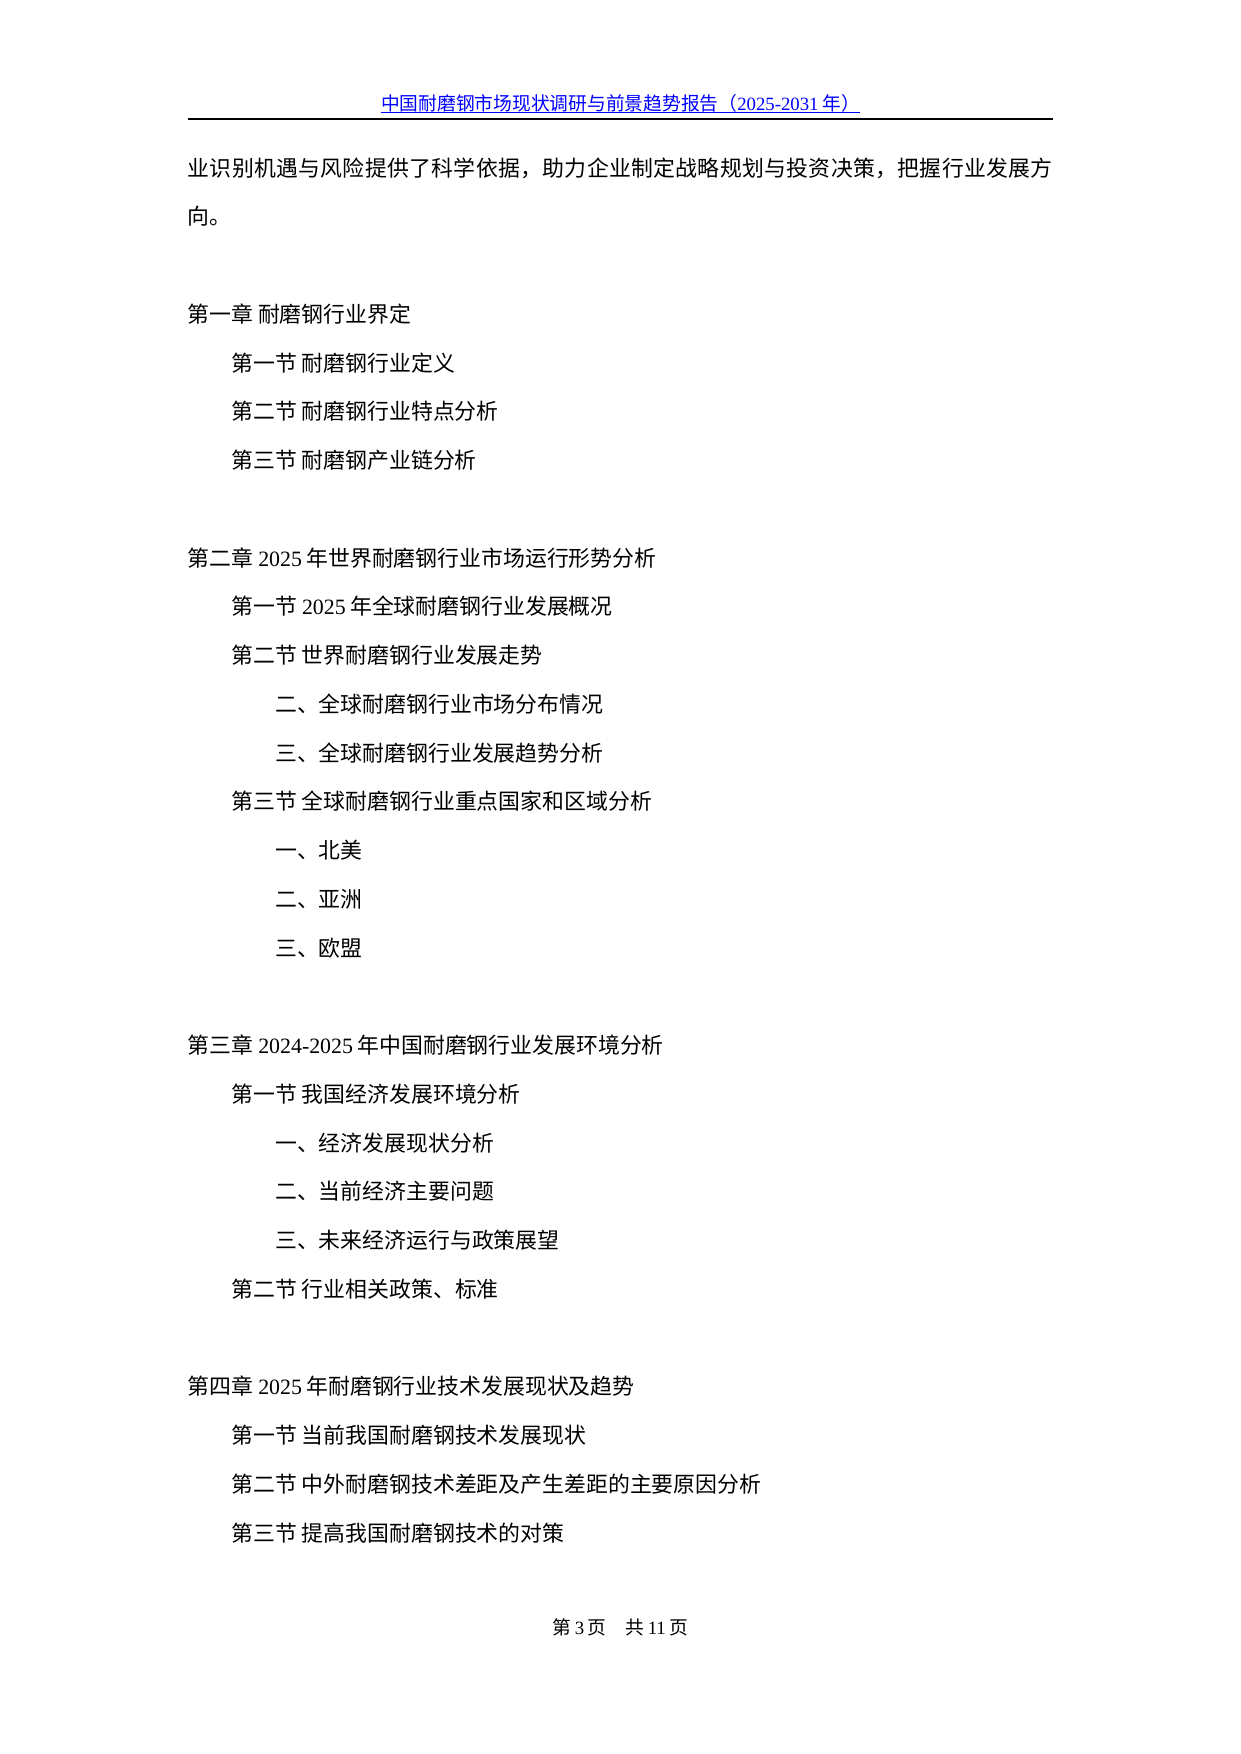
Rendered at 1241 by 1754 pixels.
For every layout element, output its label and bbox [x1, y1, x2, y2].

text [187, 150, 1053, 1548]
